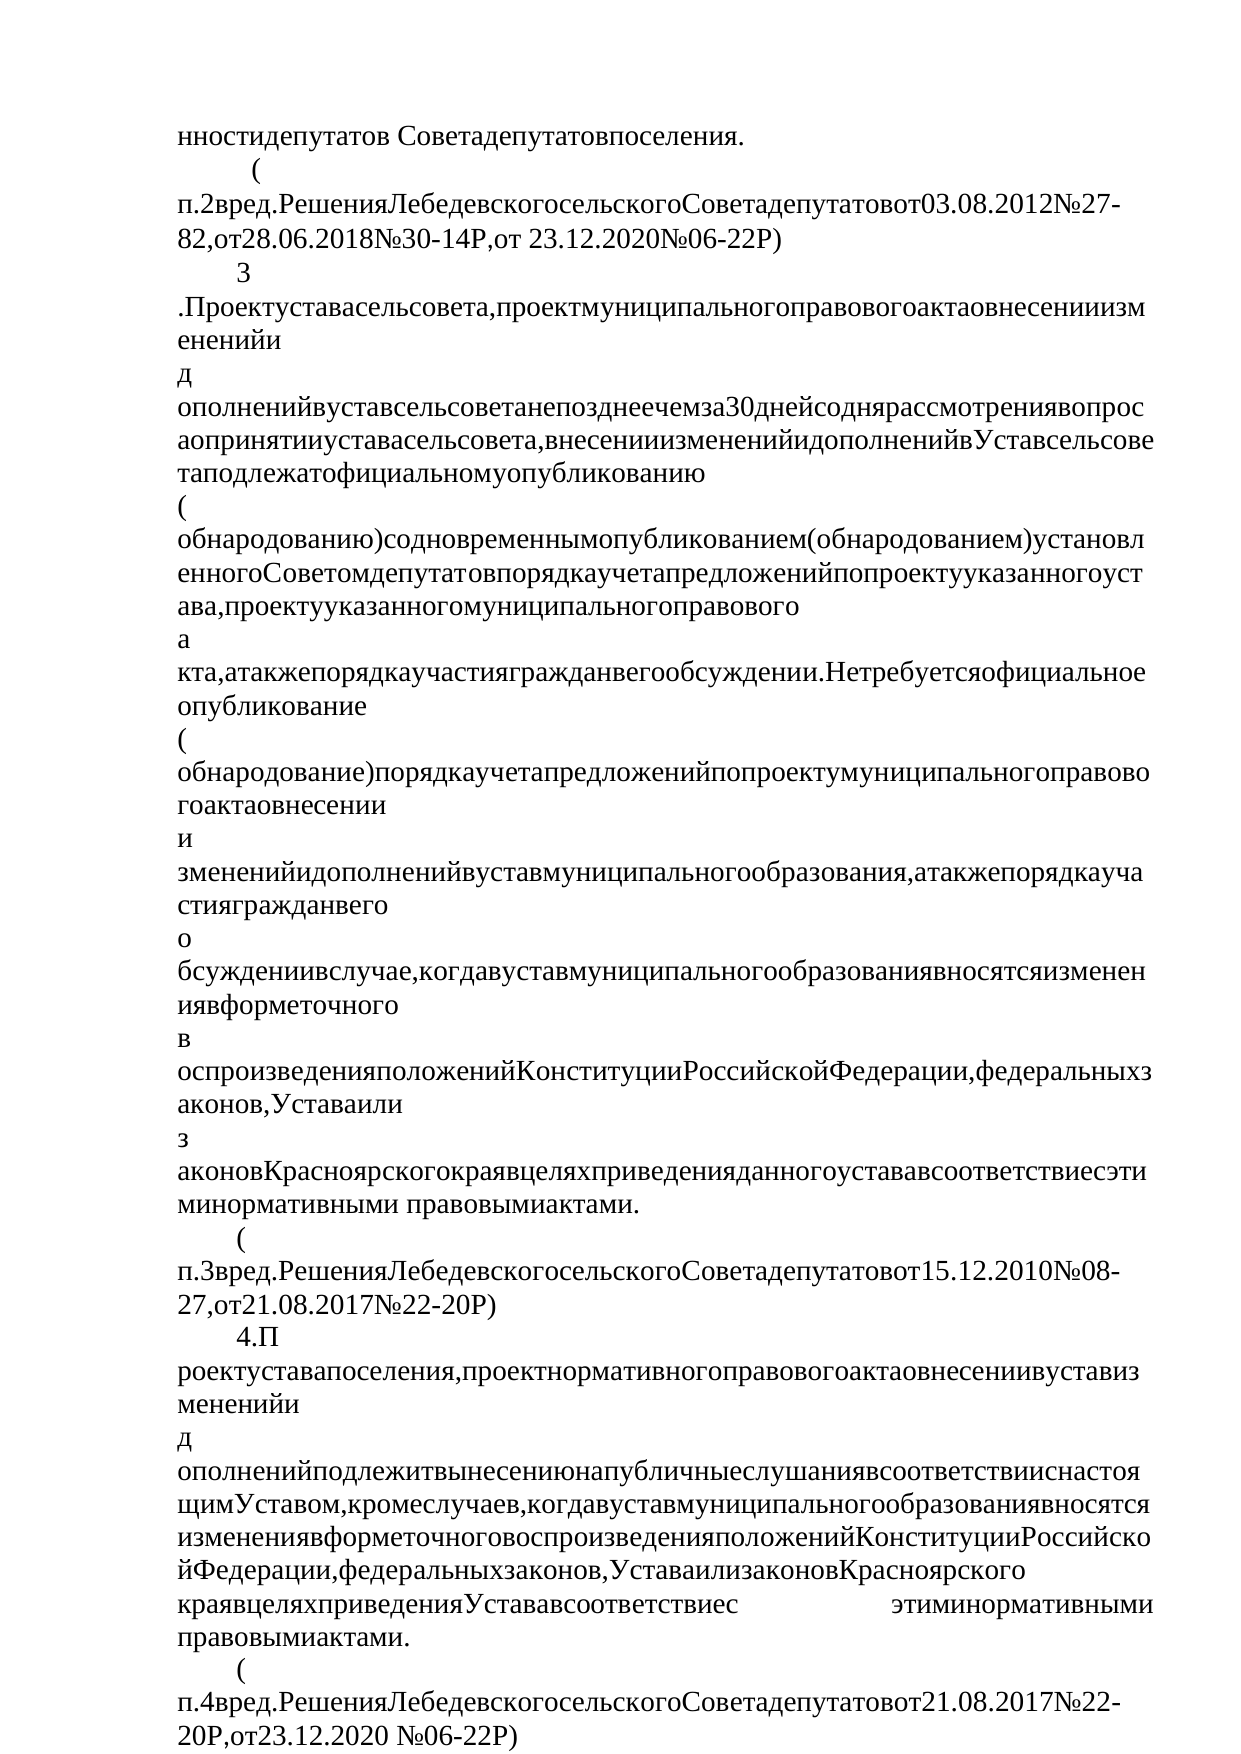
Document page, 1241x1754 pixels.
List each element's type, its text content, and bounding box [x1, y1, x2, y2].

text 3.Проектуставасельсовета,проектмуниципальногоправовогоактаовнесенииизмененийи дополненийвуставсельсоветанепозднеечемза30днейсоднярассмотрениявопросаопринятииуставасельсовета,внесенииизмененийидополненийвУставсельсоветаподлежатофициальномуопубликованию (обнародованию)содновременнымопубликованием(обнародованием)установленногоСоветомдепутатовпорядкаучетапредложенийпопроектууказанногоустава,проектууказанногомуниципальногоправового акта,атакжепорядкаучастиягражданвегообсуждении.Нетребуетсяофициальноеопубликование (обнародование)порядкаучетапредложенийпопроектумуниципальногоправовогоактаовнесении измененийидополненийвуставмуниципальногообразования,атакжепорядкаучастиягражданвего обсуждениивслучае,когдавуставмуниципальногообразованиявносятсяизменениявформеточного воспроизведенияположенийКонституцииРоссийскойФедерации,федеральныхзаконов,Уставаили законовКрасноярскогокраявцеляхприведенияданногоустававсоответствиесэтиминормативными правовымиактами. [177, 256, 1154, 1220]
text (п.2вред.РешенияЛебедевскогосельскогоСоветадепутатовот03.08.2012№27-82,от28.06.2018№30-14Р,от 23.12.2020№06-22Р) [177, 152, 1158, 256]
text (п.4вред.РешенияЛебедевскогосельскогоСоветадепутатовот21.08.2017№22-20Р,от23.12.2020 №06-22Р) [177, 1652, 1158, 1752]
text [177, 118, 1153, 152]
text (п.3вред.РешенияЛебедевскогосельскогоСоветадепутатовот15.12.2010№08-27,от21.08.2017№22-20Р) [177, 1220, 1158, 1320]
text 4.Проектуставапоселения,проектнормативногоправовогоактаовнесениивуставизмененийи дополненийподлежитвынесениюнапубличныеслушаниявсоответствииснастоящимУставом,кромеслучаев,когдавуставмуниципальногообразованиявносятсяизменениявформеточноговоспроизведенияположенийКонституцииРоссийскойФедерации,федеральныхзаконов,УставаилизаконовКрасноярского краявцеляхприведенияУстававсоответствиес этиминормативными правовымиактами. [177, 1320, 1153, 1652]
